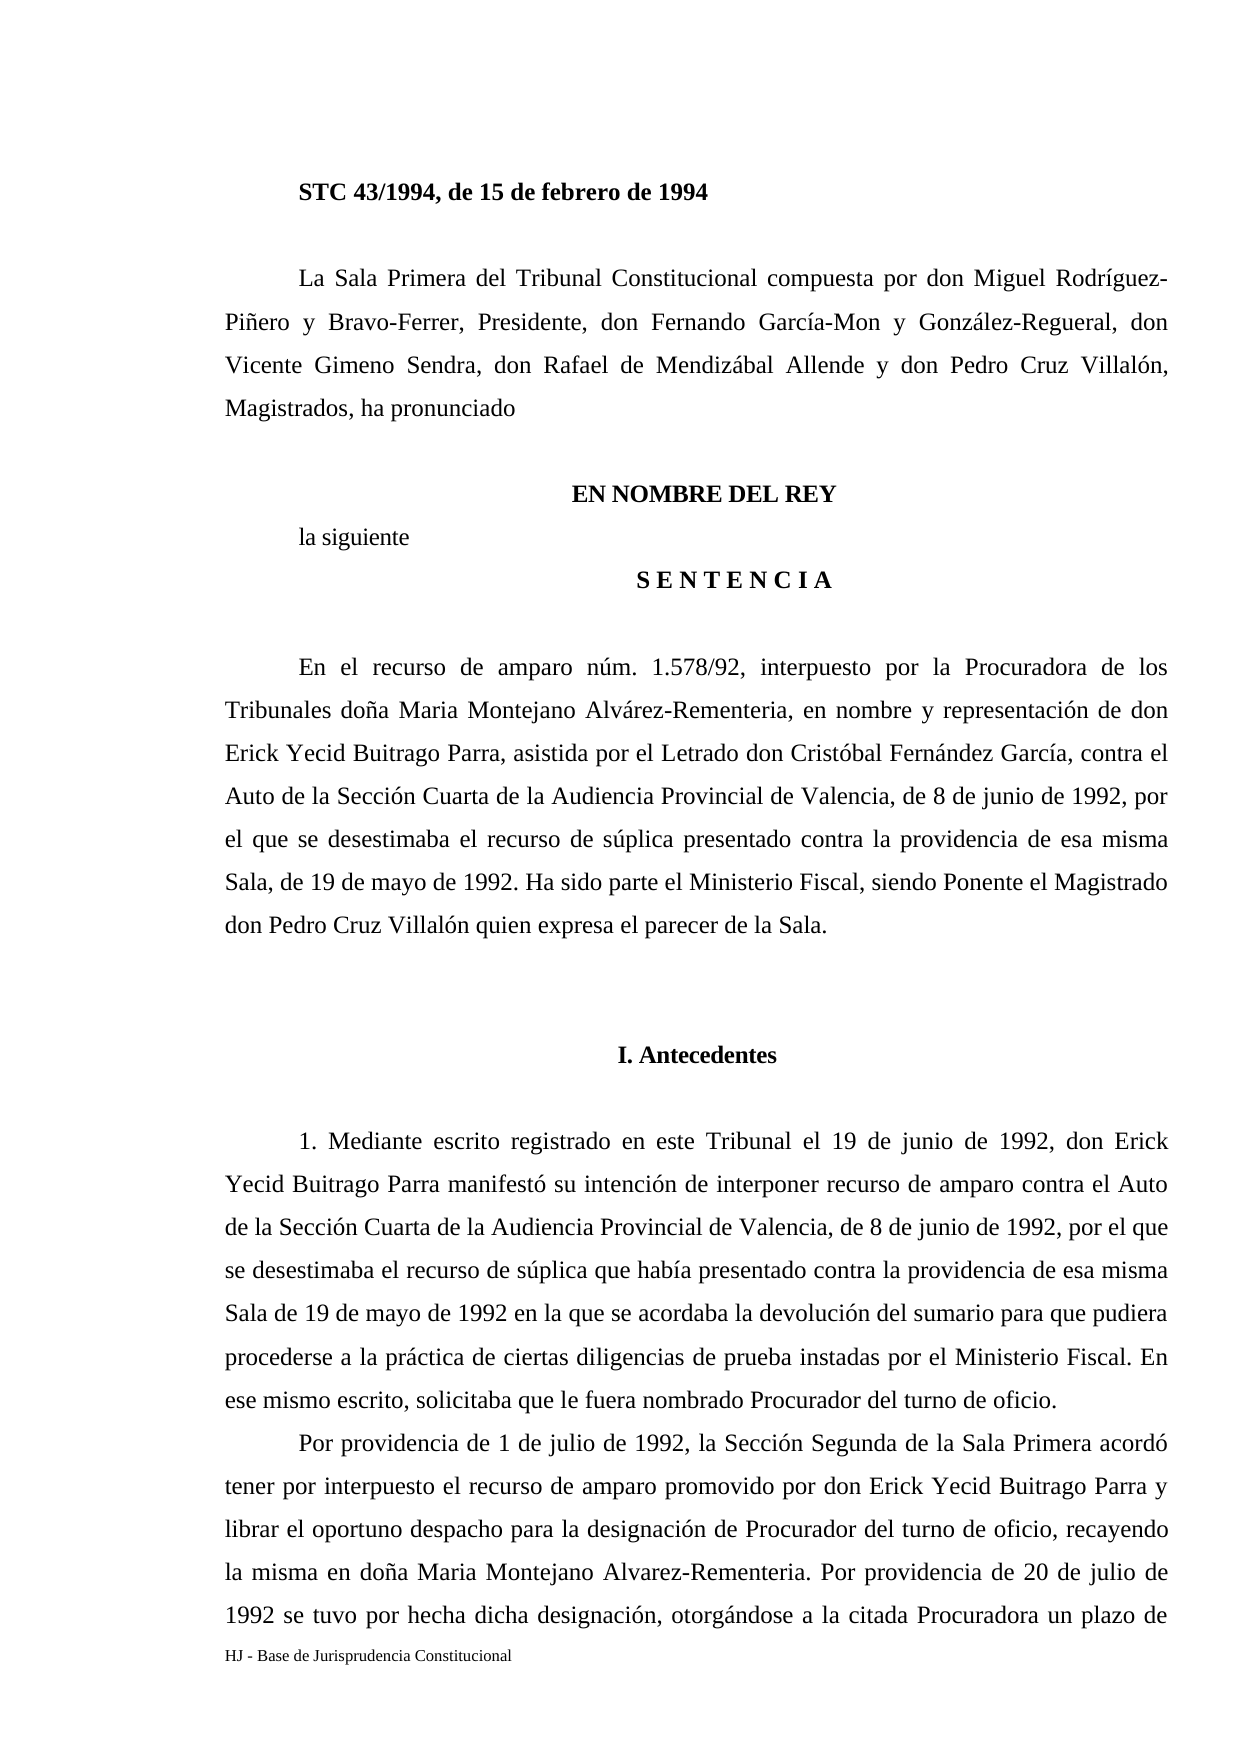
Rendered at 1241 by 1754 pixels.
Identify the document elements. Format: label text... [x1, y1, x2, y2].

text 1. Mediante escrito registrado en este Tribunal el 19 de junio de 1992, don Erick Yecid Buitrago Parra manifestó su intención de interponer recurso de amparo contra el Auto de la Sección Cuarta de la Audiencia Provincial de Valencia, de 8 de junio de 1992, por el que se desestimaba el recurso de súplica que había presentado contra la providencia de esa misma Sala de 19 de mayo de 1992 en la que se acordaba la devolución del sumario para que pudiera procederse a la práctica de ciertas diligencias de prueba instadas por el Ministerio Fiscal. En ese mismo escrito, solicitaba que le fuera nombrado Procurador del turno de oficio. [224, 1126, 1169, 1413]
text EN NOMBRE DEL REY [224, 479, 1110, 508]
text En el recurso de amparo núm. 1.578/92, interpuesto por la Procuradora de los Tribunales doña Maria Montejano Alvárez-Rementeria, en nombre y representación de don Erick Yecid Buitrago Parra, asistida por el Letrado don Cristóbal Fernández García, contra el Auto de la Sección Cuarta de la Audiencia Provincial de Valencia, de 8 de junio de 1992, por el que se desestimaba el recurso de súplica presentado contra la providencia de esa misma Sala, de 19 de mayo de 1992. Ha sido parte el Ministerio Fiscal, siendo Ponente el Magistrado don Pedro Cruz Villalón quien expresa el parecer de la Sala. [224, 652, 1169, 939]
text la siguiente [224, 522, 1110, 551]
text S E N T E N C I A [224, 565, 1169, 594]
text La Sala Primera del Tribunal Constitucional compuesta por don Miguel Rodríguez-Piñero y Bravo-Ferrer, Presidente, don Fernando García-Mon y González-Regueral, don Vicente Gimeno Sendra, don Rafael de Mendizábal Allende y don Pedro Cruz Villalón, Magistrados, ha pronunciado [224, 263, 1169, 422]
text STC 43/1994, de 15 de febrero de 1994 [224, 177, 1169, 206]
text I. Antecedentes [224, 1040, 1169, 1068]
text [224, 1428, 1169, 1629]
